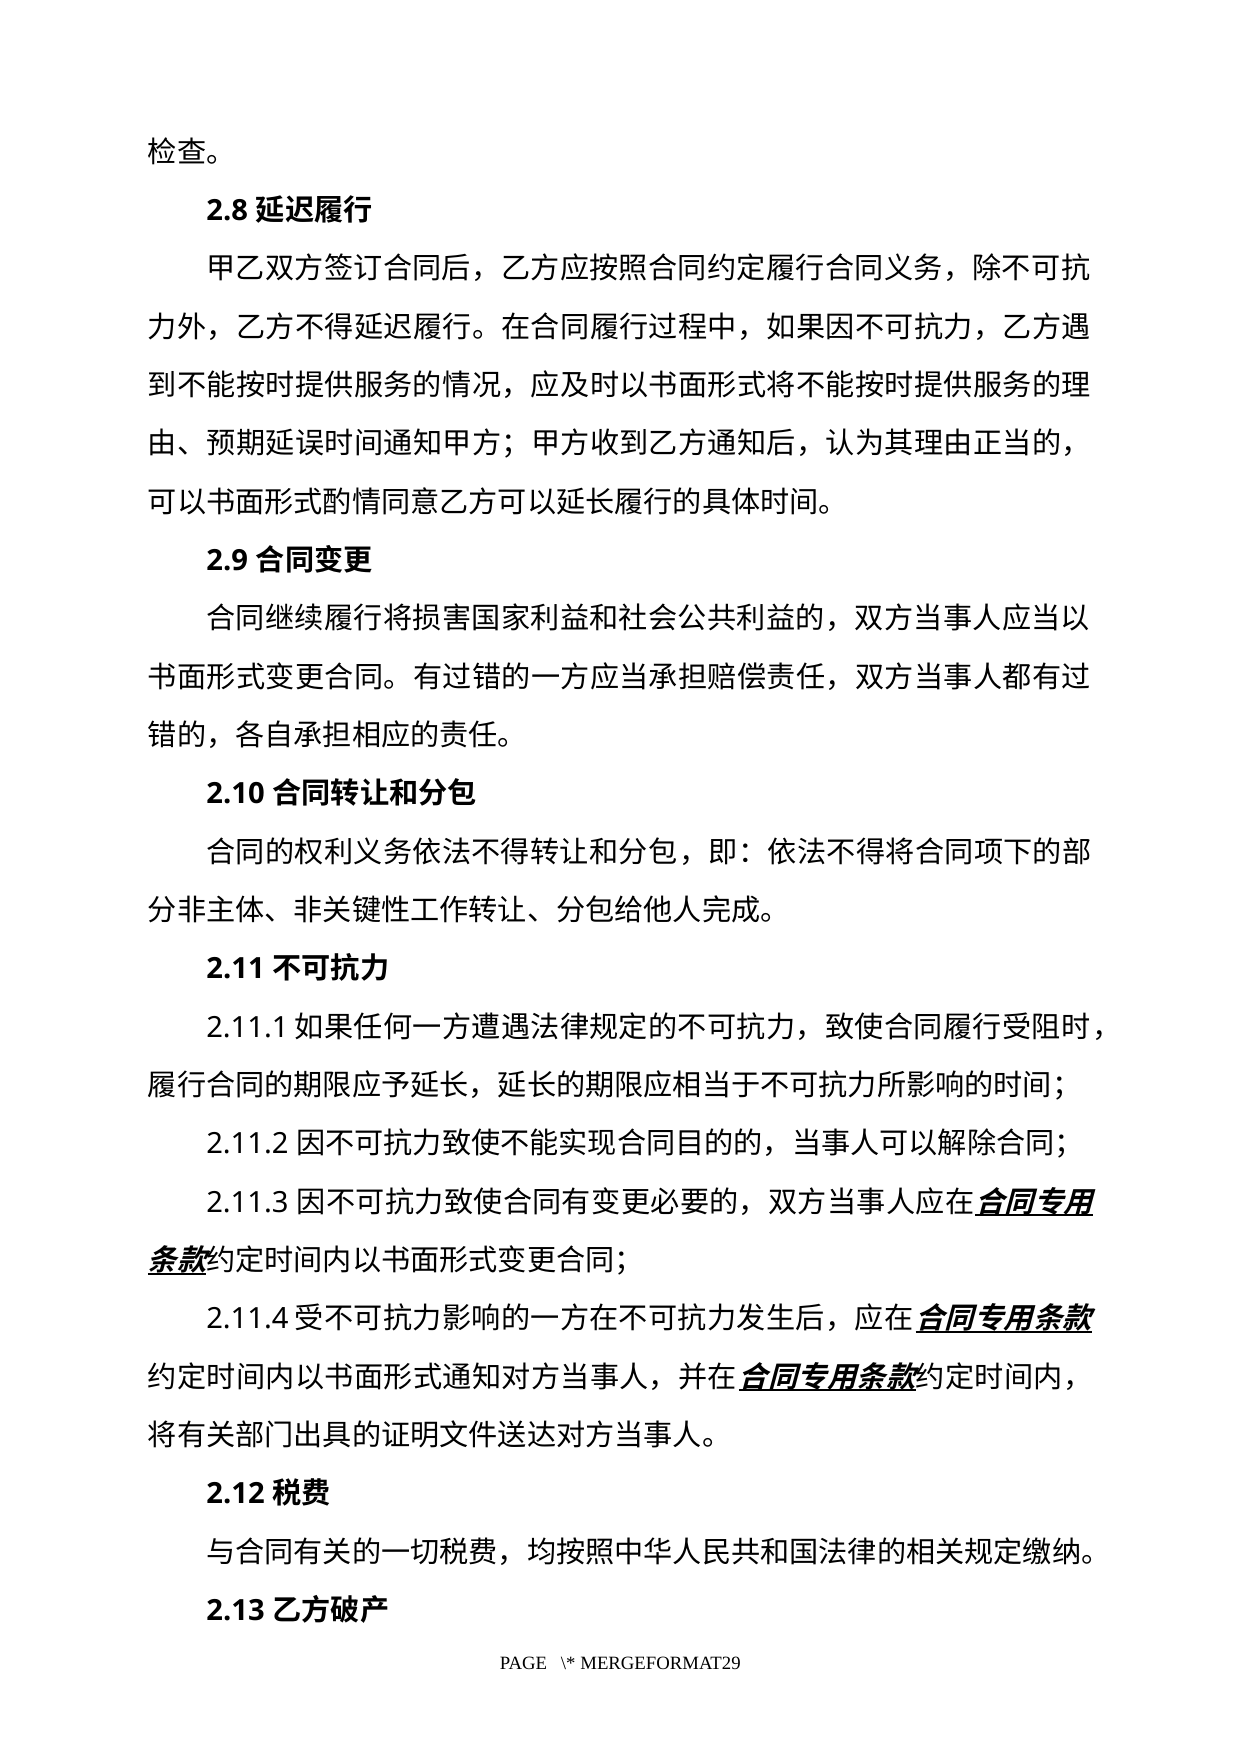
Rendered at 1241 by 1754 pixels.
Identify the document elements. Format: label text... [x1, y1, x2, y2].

text 2.10 合同转让和分包 [148, 757, 1092, 815]
text 2.11.3 因不可抗力致使合同有变更必要的，双方当事人应在合同专用条款约定时间内以书面形式变更合同； [148, 1165, 1092, 1282]
text 2.13 乙方破产 [148, 1574, 1092, 1632]
text 与合同有关的一切税费，均按照中华人民共和国法律的相关规定缴纳。 [148, 1515, 1092, 1574]
text 2.8 延迟履行 [148, 174, 1092, 232]
text 2.11.1如果任何一方遭遇法律规定的不可抗力，致使合同履行受阻时，履行合同的期限应予延长，延长的期限应相当于不可抗力所影响的时间； [148, 990, 1092, 1107]
text 2.11.4受不可抗力影响的一方在不可抗力发生后，应在合同专用条款约定时间内以书面形式通知对方当事人，并在合同专用条款约定时间内，将有关部门出具的证明文件送达对方当事人。 [148, 1282, 1092, 1457]
text 2.12 税费 [148, 1457, 1092, 1515]
text 2.11 不可抗力 [148, 932, 1092, 990]
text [148, 115, 1092, 174]
text 甲乙双方签订合同后，乙方应按照合同约定履行合同义务，除不可抗力外，乙方不得延迟履行。在合同履行过程中，如果因不可抗力，乙方遇到不能按时提供服务的情况，应及时以书面形式将不能按时提供服务的理由、预期延误时间通知甲方；甲方收到乙方通知后，认为其理由正当的，可以书面形式酌情同意乙方可以延长履行的具体时间。 [148, 232, 1092, 524]
text 合同的权利义务依法不得转让和分包，即：依法不得将合同项下的部分非主体、非关键性工作转让、分包给他人完成。 [148, 815, 1092, 932]
text 合同继续履行将损害国家利益和社会公共利益的，双方当事人应当以书面形式变更合同。有过错的一方应当承担赔偿责任，双方当事人都有过错的，各自承担相应的责任。 [148, 582, 1092, 757]
text 2.9 合同变更 [148, 524, 1092, 582]
text 2.11.2 因不可抗力致使不能实现合同目的的，当事人可以解除合同； [148, 1107, 1092, 1165]
